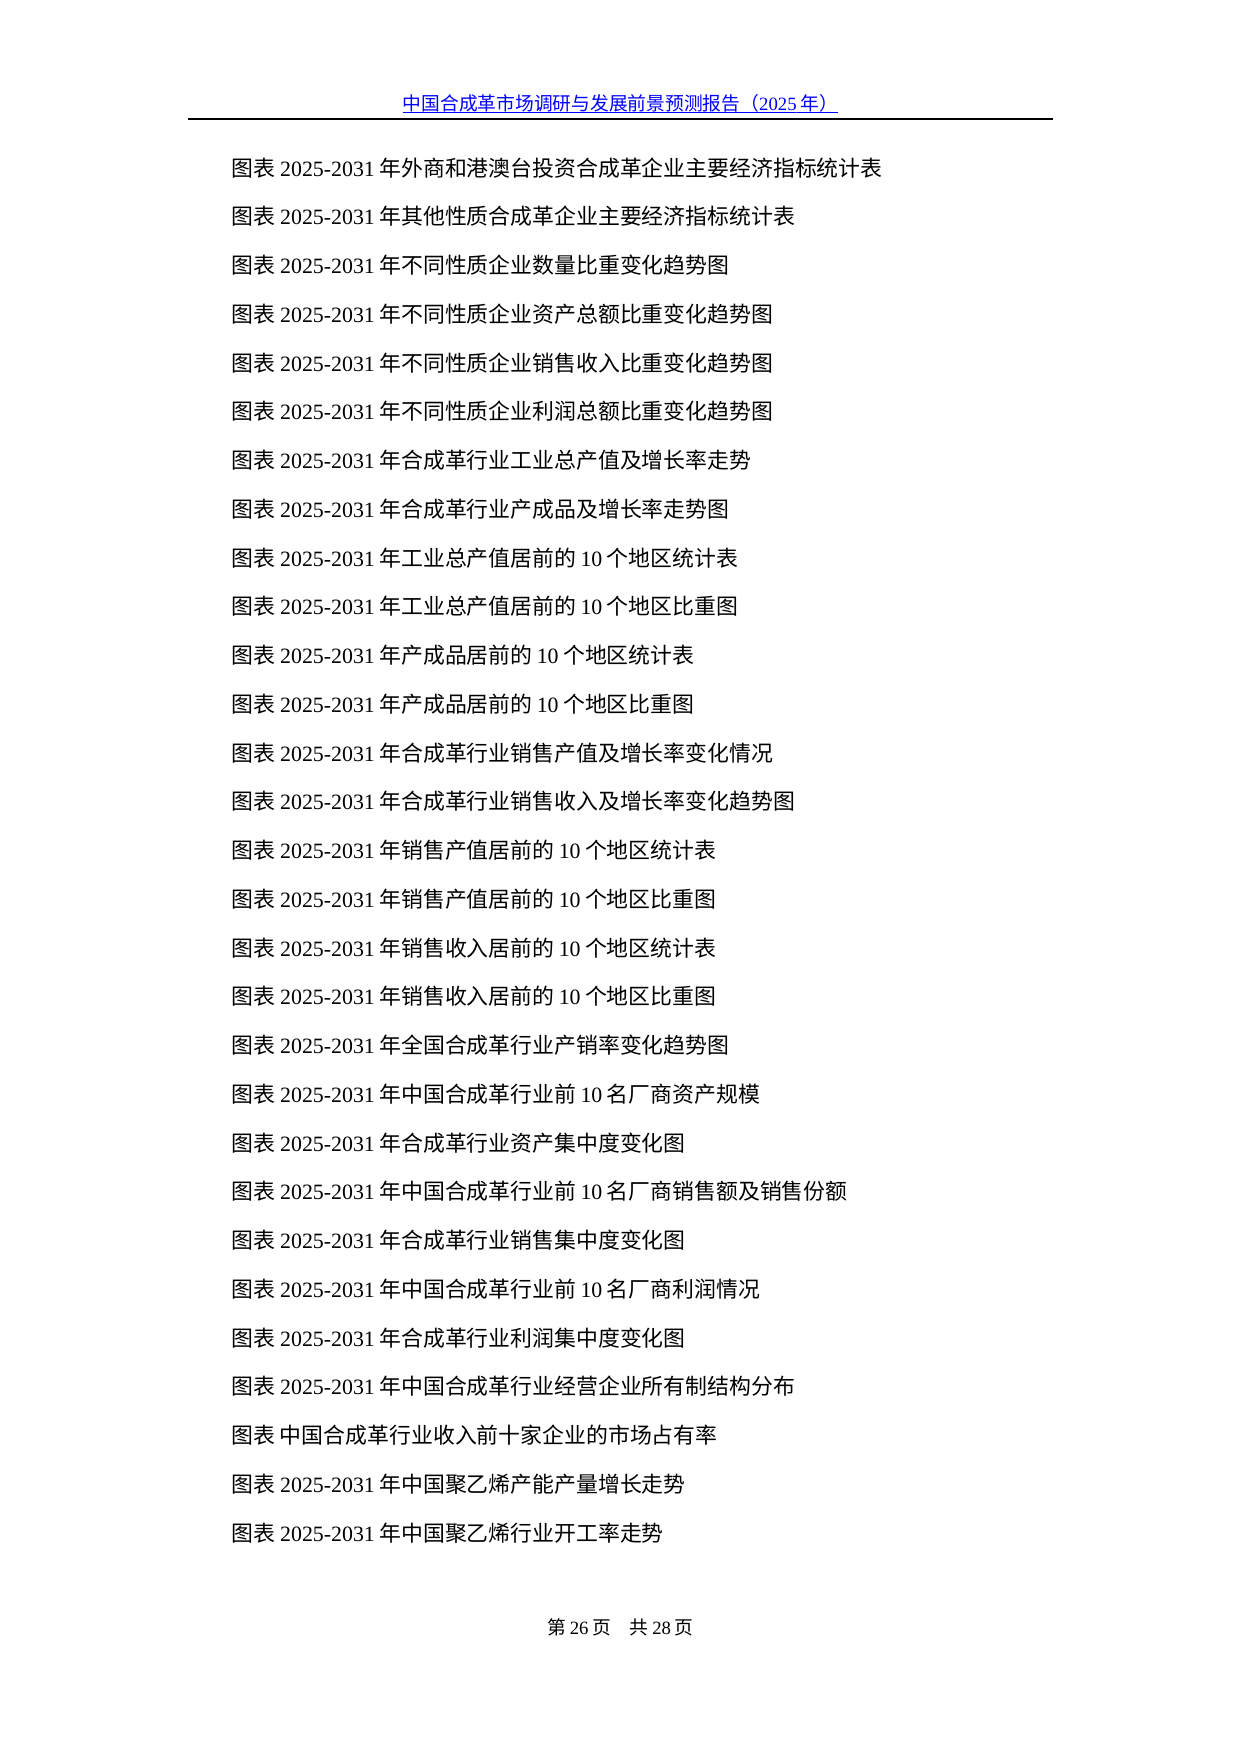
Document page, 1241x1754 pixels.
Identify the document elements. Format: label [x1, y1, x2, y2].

text [187, 150, 1053, 1548]
